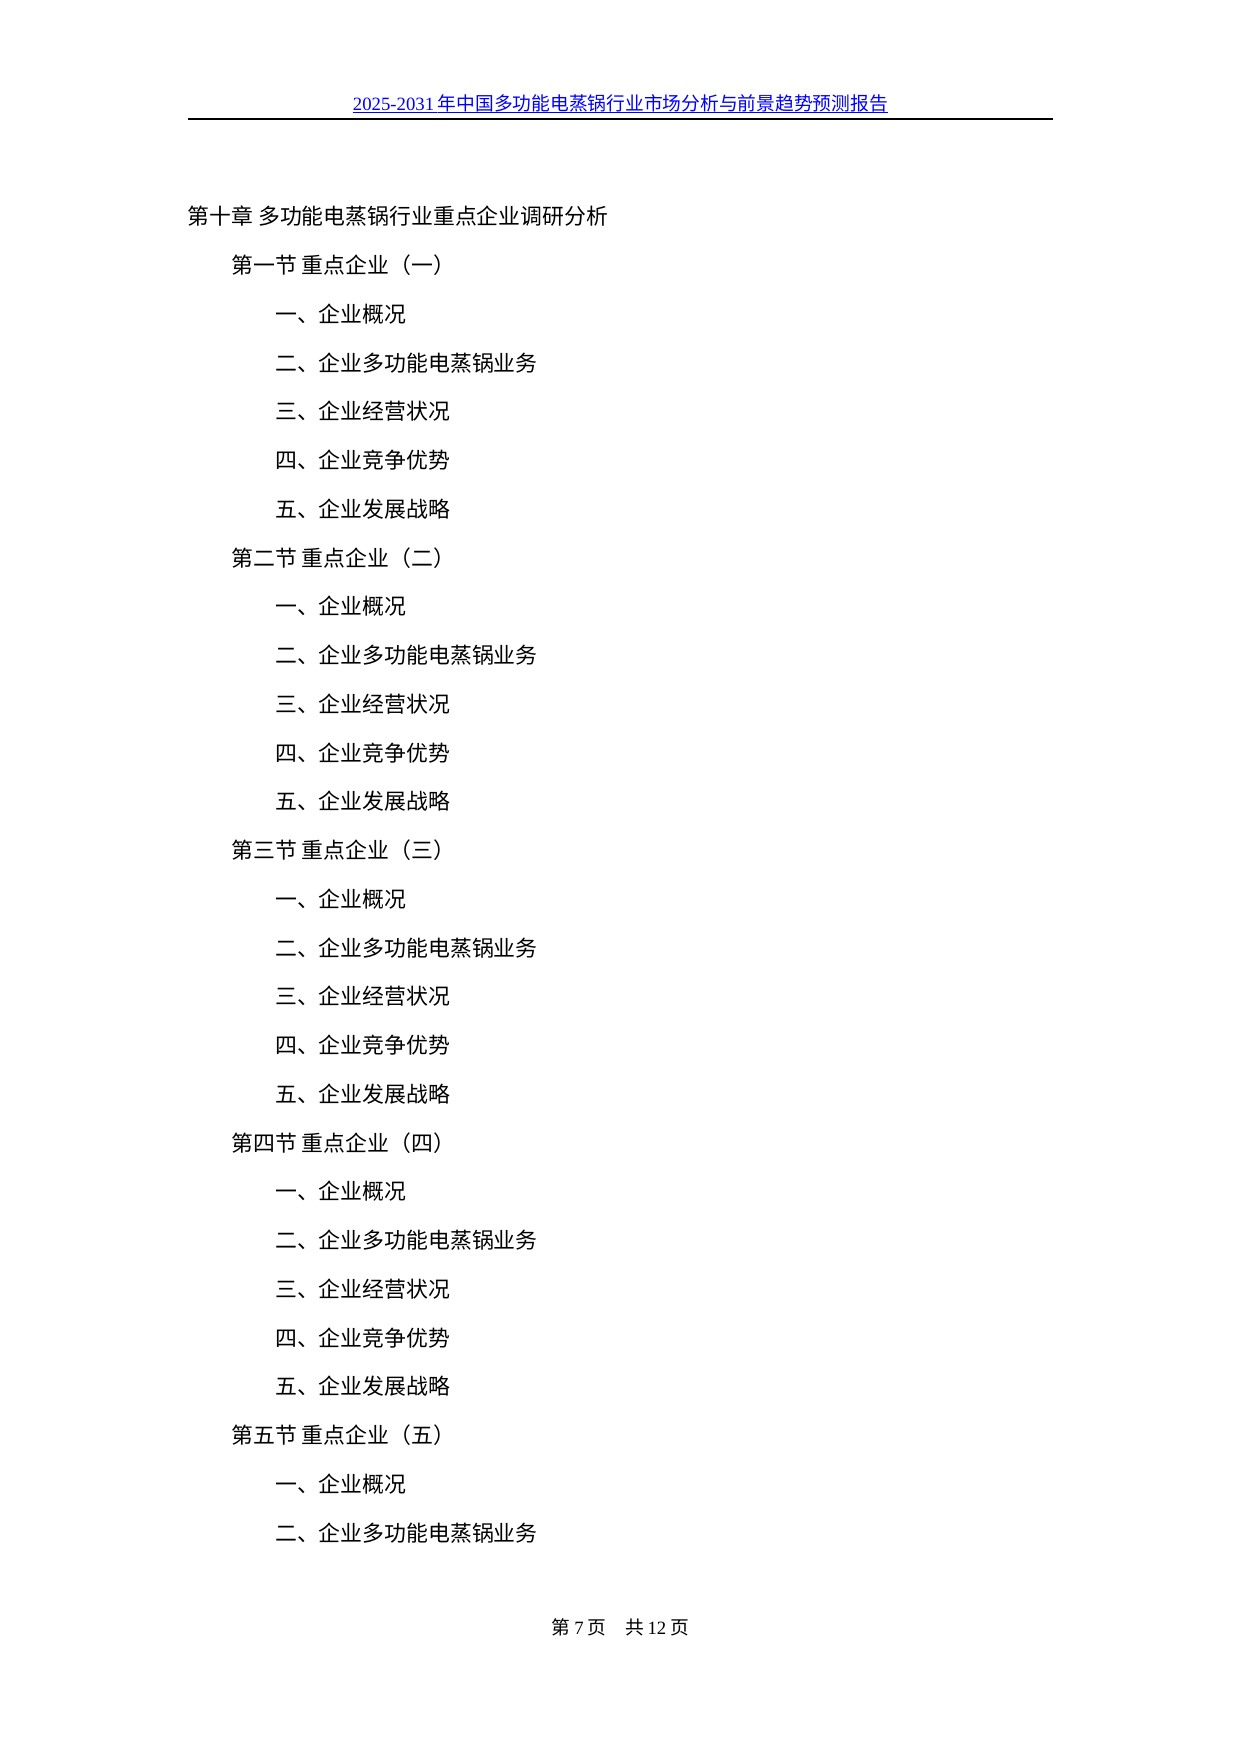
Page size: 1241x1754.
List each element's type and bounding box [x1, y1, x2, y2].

text [187, 150, 1053, 1548]
